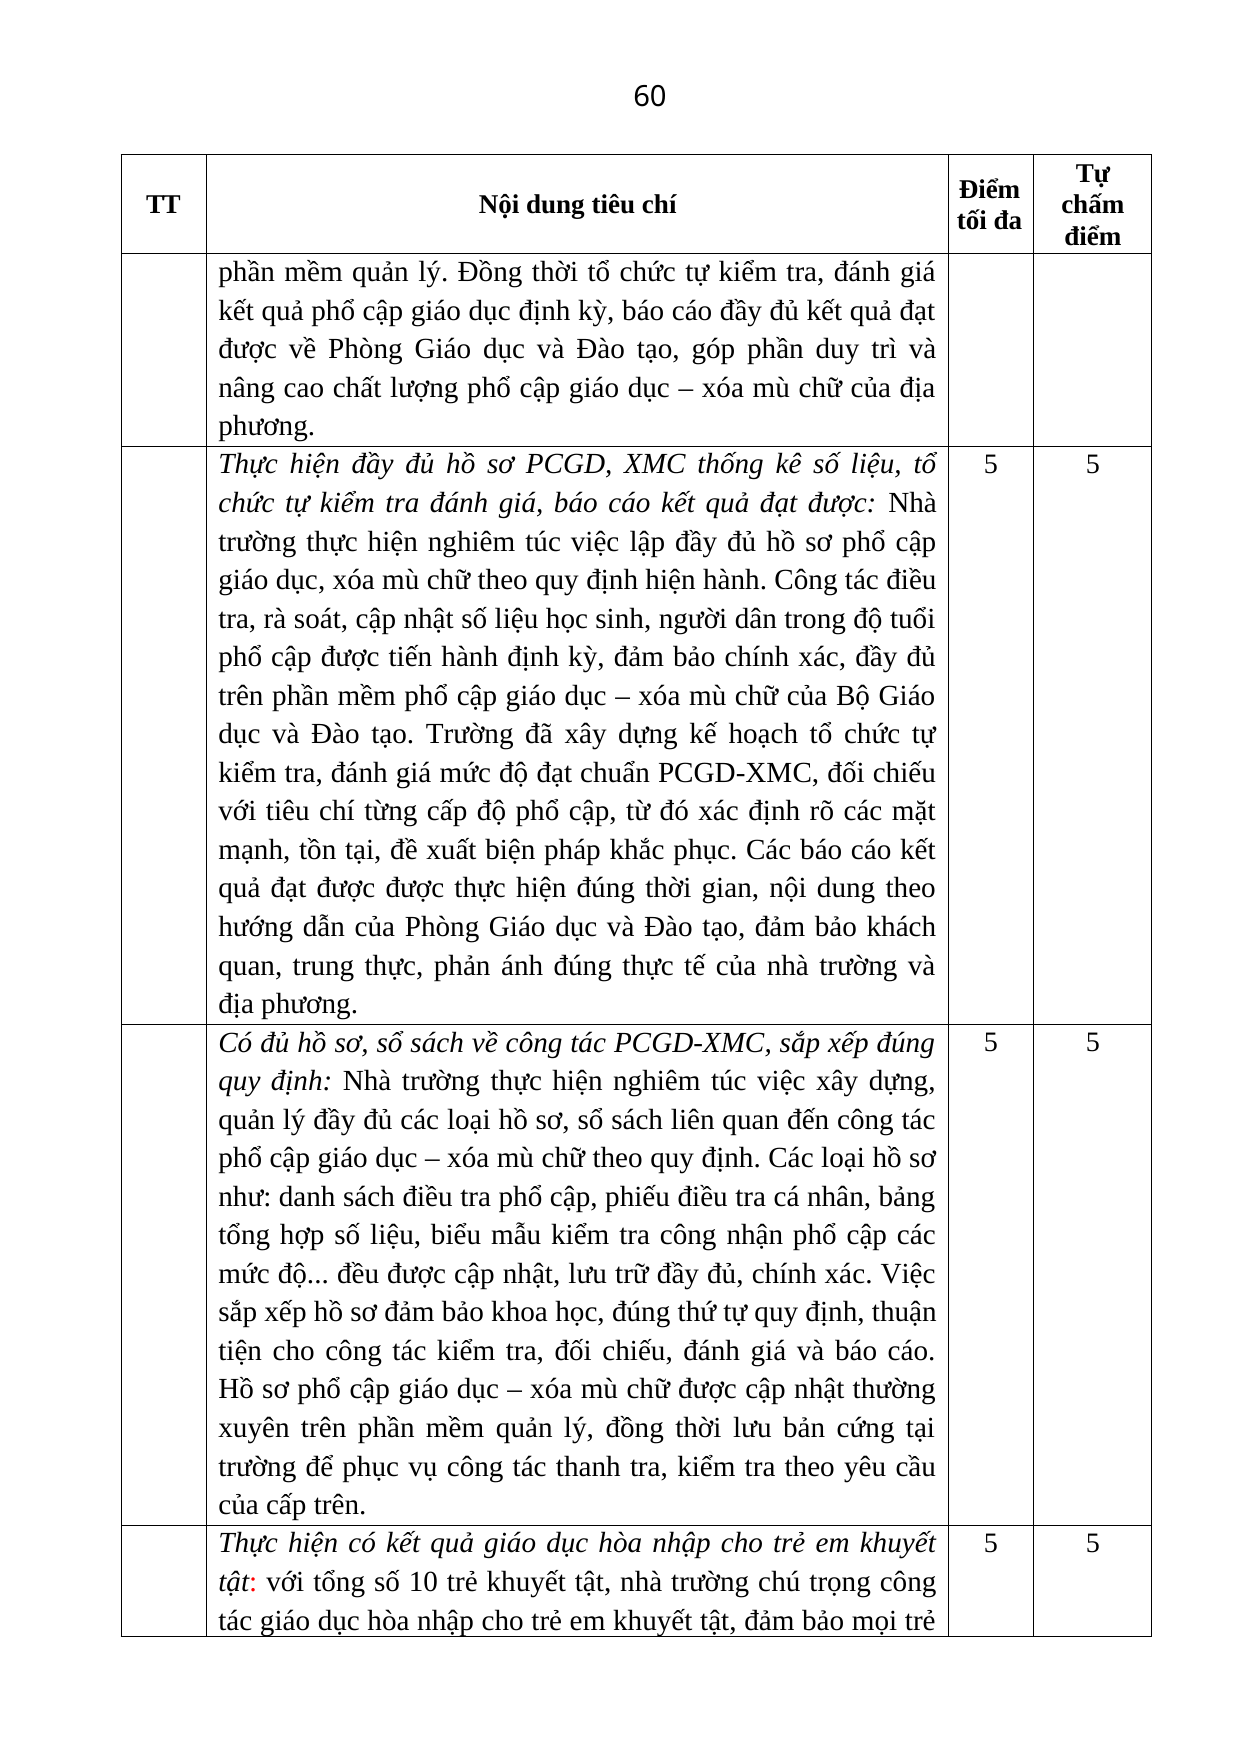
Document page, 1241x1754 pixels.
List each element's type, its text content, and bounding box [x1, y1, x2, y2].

table_cell 5 [1034, 254, 1151, 446]
table_header Tự chấm điểm [1034, 155, 1151, 253]
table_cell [207, 254, 948, 446]
table_cell [122, 1025, 206, 1524]
table_cell Thực hiện đầy đủ hồ sơ PCGD, XMC thống kê số liệu, tổ chức tự kiểm tra đánh giá, báo cáo kết quả đạt được: Nhà trường thực hiện nghiêm túc việc lập đầy đủ hồ sơ phổ cập giáo dục, xóa mù chữ theo quy định hiện hành. Công tác điều tra, rà soát, cập nhật số liệu học sinh, người dân trong độ tuổi phổ cập được tiến hành định kỳ, đảm bảo chính xác, đầy đủ trên phần mềm phổ cập giáo dục – xóa mù chữ của Bộ Giáo dục và Đào tạo. Trường đã xây dựng kế hoạch tổ chức tự kiểm tra, đánh giá mức độ đạt chuẩn PCGD-XMC, đối chiếu với tiêu chí từng cấp độ phổ cập, từ đó xác định rõ các mặt mạnh, tồn tại, đề xuất biện pháp khắc phục. Các báo cáo kết quả đạt được được thực hiện đúng thời gian, nội dung theo hướng dẫn của Phòng Giáo dục và Đào tạo, đảm bảo khách quan, trung thực, phản ánh đúng thực tế của nhà trường và địa phương. [207, 447, 948, 1024]
table_cell 5 [949, 447, 1033, 1024]
table_header TT [122, 155, 206, 253]
table_header Nội dung tiêu chí [207, 155, 948, 253]
table_cell 5 [949, 1025, 1033, 1524]
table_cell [207, 1526, 948, 1636]
table_cell [122, 447, 206, 1024]
table_cell [122, 1526, 206, 1636]
table_cell 5 [1034, 1526, 1151, 1636]
table_cell Có đủ hồ sơ, sổ sách về công tác PCGD-XMC, sắp xếp đúng quy định: Nhà trường thực hiện nghiêm túc việc xây dựng, quản lý đầy đủ các loại hồ sơ, sổ sách liên quan đến công tác phổ cập giáo dục – xóa mù chữ theo quy định. Các loại hồ sơ như: danh sách điều tra phổ cập, phiếu điều tra cá nhân, bảng tổng hợp số liệu, biểu mẫu kiểm tra công nhận phổ cập các mức độ... đều được cập nhật, lưu trữ đầy đủ, chính xác. Việc sắp xếp hồ sơ đảm bảo khoa học, đúng thứ tự quy định, thuận tiện cho công tác kiểm tra, đối chiếu, đánh giá và báo cáo. Hồ sơ phổ cập giáo dục – xóa mù chữ được cập nhật thường xuyên trên phần mềm quản lý, đồng thời lưu bản cứng tại trường để phục vụ công tác thanh tra, kiểm tra theo yêu cầu của cấp trên. [207, 1025, 948, 1524]
table_header Điểm tối đa [949, 155, 1033, 253]
table_cell 5 [1034, 1025, 1151, 1524]
table_cell 5 [949, 254, 1033, 446]
table_cell 5 [949, 1526, 1033, 1636]
table_cell 5 [1034, 447, 1151, 1024]
table_cell [122, 254, 206, 446]
